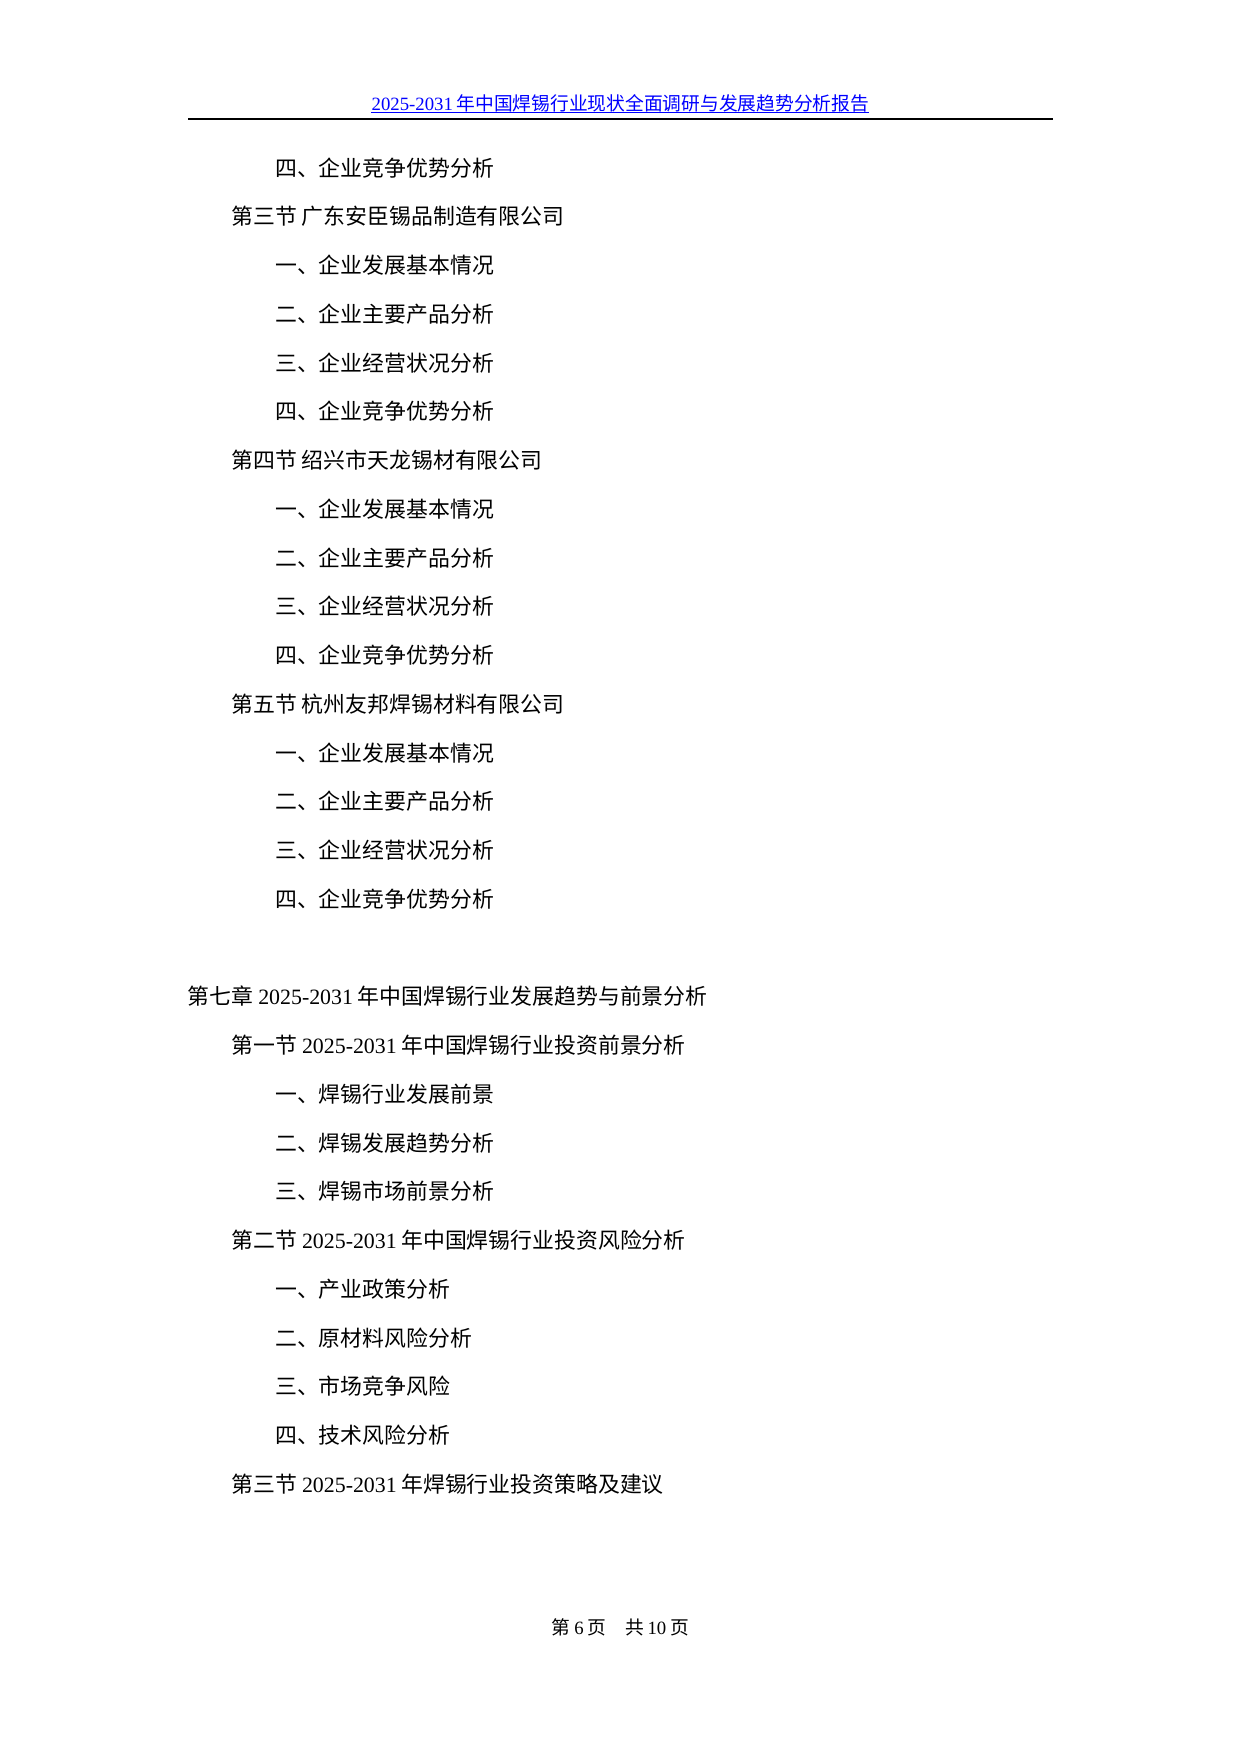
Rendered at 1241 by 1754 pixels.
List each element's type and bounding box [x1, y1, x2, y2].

text [187, 150, 1053, 1499]
